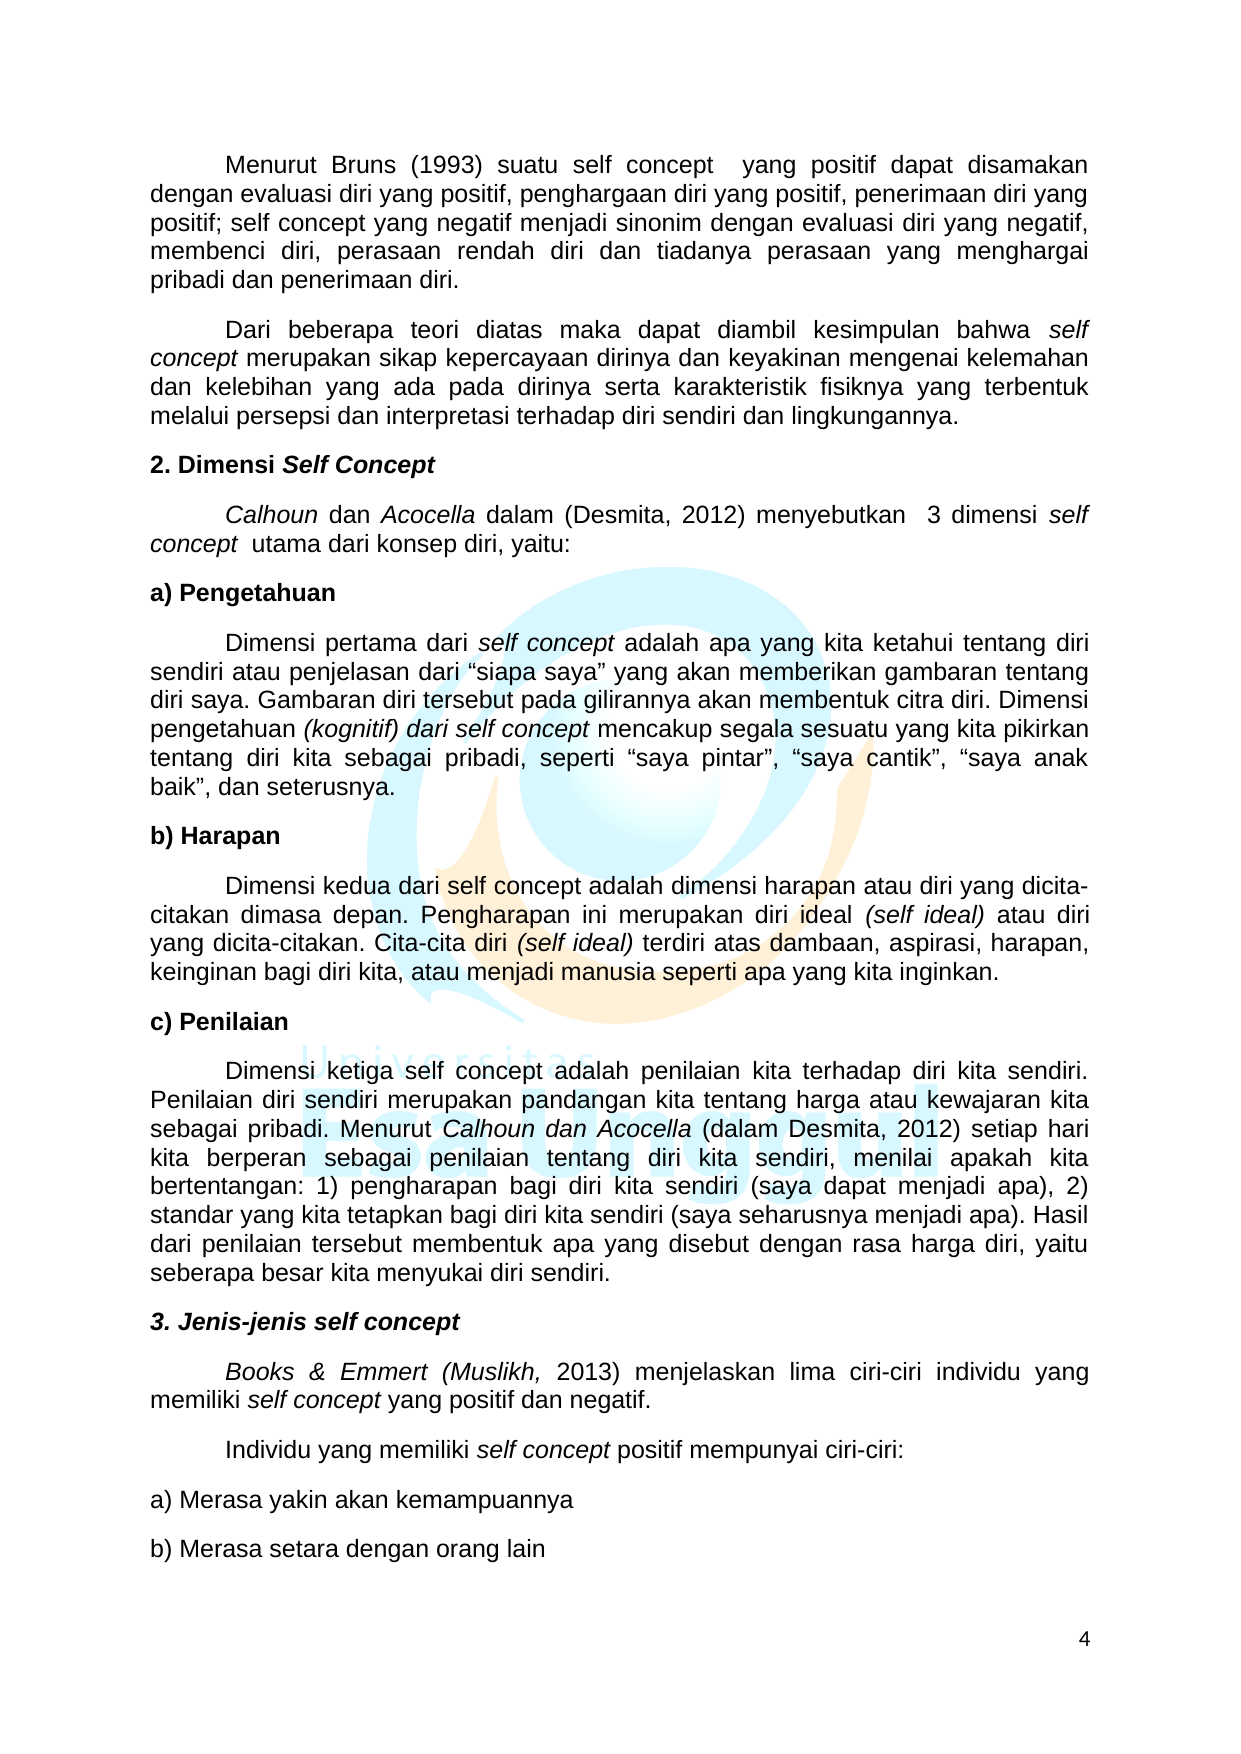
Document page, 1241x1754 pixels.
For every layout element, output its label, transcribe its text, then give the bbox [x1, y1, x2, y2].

text c) Penilaian [150, 1007, 1090, 1035]
text b) Harapan [150, 821, 1090, 850]
text Dimensi kedua dari self concept adalah dimensi harapan atau diri yang dicita-citakan dimasa depan. Pengharapan ini merupakan diri ideal (self ideal) atau diri yang dicita-citakan. Cita-cita diri (self ideal) terdiri atas dambaan, aspirasi, harapan, keinginan bagi diri kita, atau menjadi manusia seperti apa yang kita inginkan. [150, 871, 1090, 986]
text Menurut Bruns (1993) suatu self concept yang positif dapat disamakan dengan evaluasi diri yang positif, penghargaan diri yang positif, penerimaan diri yang positif; self concept yang negatif menjadi sinonim dengan evaluasi diri yang negatif, membenci diri, perasaan rendah diri dan tiadanya perasaan yang menghargai pribadi dan penerimaan diri. [150, 150, 1090, 294]
text Individu yang memiliki self concept positif mempunyai ciri-ciri: [150, 1435, 1090, 1464]
text Calhoun dan Acocella dalam (Desmita, 2012) menyebutkan 3 dimensi self concept utama dari konsep diri, yaitu: [150, 500, 1090, 557]
text a) Merasa yakin akan kemampuannya [150, 1484, 1090, 1513]
text 2. Dimensi Self Concept [150, 450, 1090, 479]
text a) Pengetahuan [150, 578, 1090, 607]
text Dimensi pertama dari self concept adalah apa yang kita ketahui tentang diri sendiri atau penjelasan dari “siapa saya” yang akan memberikan gambaran tentang diri saya. Gambaran diri tersebut pada gilirannya akan membentuk citra diri. Dimensi pengetahuan (kognitif) dari self concept mencakup segala sesuatu yang kita pikirkan tentang diri kita sebagai pribadi, seperti “saya pintar”, “saya cantik”, “saya anak baik”, dan seterusnya. [150, 628, 1090, 800]
text Dari beberapa teori diatas maka dapat diambil kesimpulan bahwa self concept merupakan sikap kepercayaan dirinya dan keyakinan mengenai kelemahan dan kelebihan yang ada pada dirinya serta karakteristik fisiknya yang terbentuk melalui persepsi dan interpretasi terhadap diri sendiri dan lingkungannya. [150, 314, 1090, 429]
text b) Merasa setara dengan orang lain [150, 1534, 1090, 1563]
text Books & Emmert (Muslikh, 2013) menjelaskan lima ciri-ciri individu yang memiliki self concept yang positif dan negatif. [150, 1357, 1090, 1414]
text Dimensi ketiga self concept adalah penilaian kita terhadap diri kita sendiri. Penilaian diri sendiri merupakan pandangan kita tentang harga atau kewajaran kita sebagai pribadi. Menurut Calhoun dan Acocella (dalam Desmita, 2012) setiap hari kita berperan sebagai penilaian tentang diri kita sendiri, menilai apakah kita bertentangan: 1) pengharapan bagi diri kita sendiri (saya dapat menjadi apa), 2) standar yang kita tetapkan bagi diri kita sendiri (saya seharusnya menjadi apa). Hasil dari penilaian tersebut membentuk apa yang disebut dengan rasa harga diri, yaitu seberapa besar kita menyukai diri sendiri. [150, 1056, 1090, 1286]
text 3. Jenis-jenis self concept [150, 1307, 1090, 1336]
